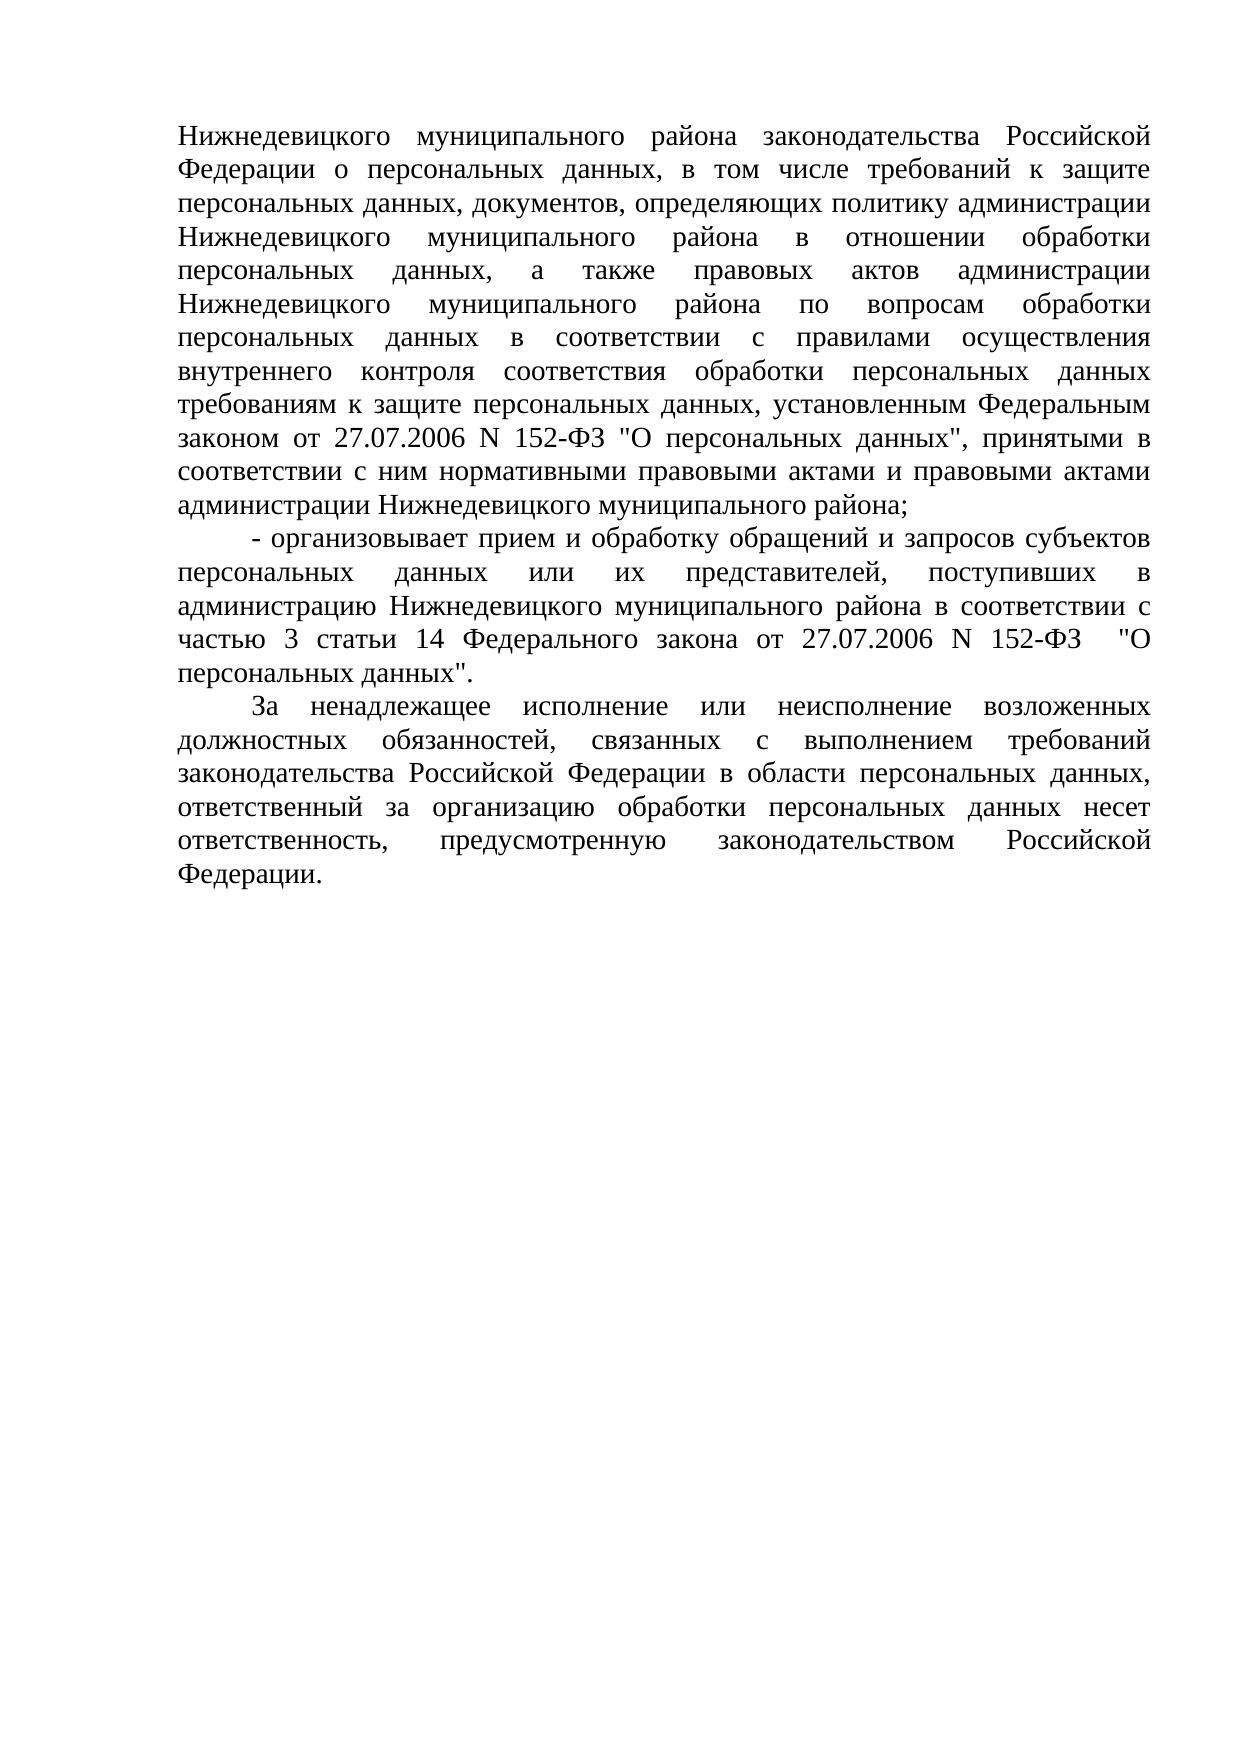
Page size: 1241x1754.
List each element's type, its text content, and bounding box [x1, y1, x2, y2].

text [177, 118, 1152, 521]
text - организовывает прием и обработку обращений и запросов субъектов персональных данных или их представителей, поступивших в администрацию Нижнедевицкого муниципального района в соответствии с частью 3 статьи 14 Федерального закона от 27.07.2006 N 152-ФЗ "О персональных данных". [177, 521, 1152, 688]
text За ненадлежащее исполнение или неисполнение возложенных должностных обязанностей, связанных с выполнением требований законодательства Российской Федерации в области персональных данных, ответственный за организацию обработки персональных данных несет ответственность, предусмотренную законодательством Российской Федерации. [177, 688, 1152, 889]
